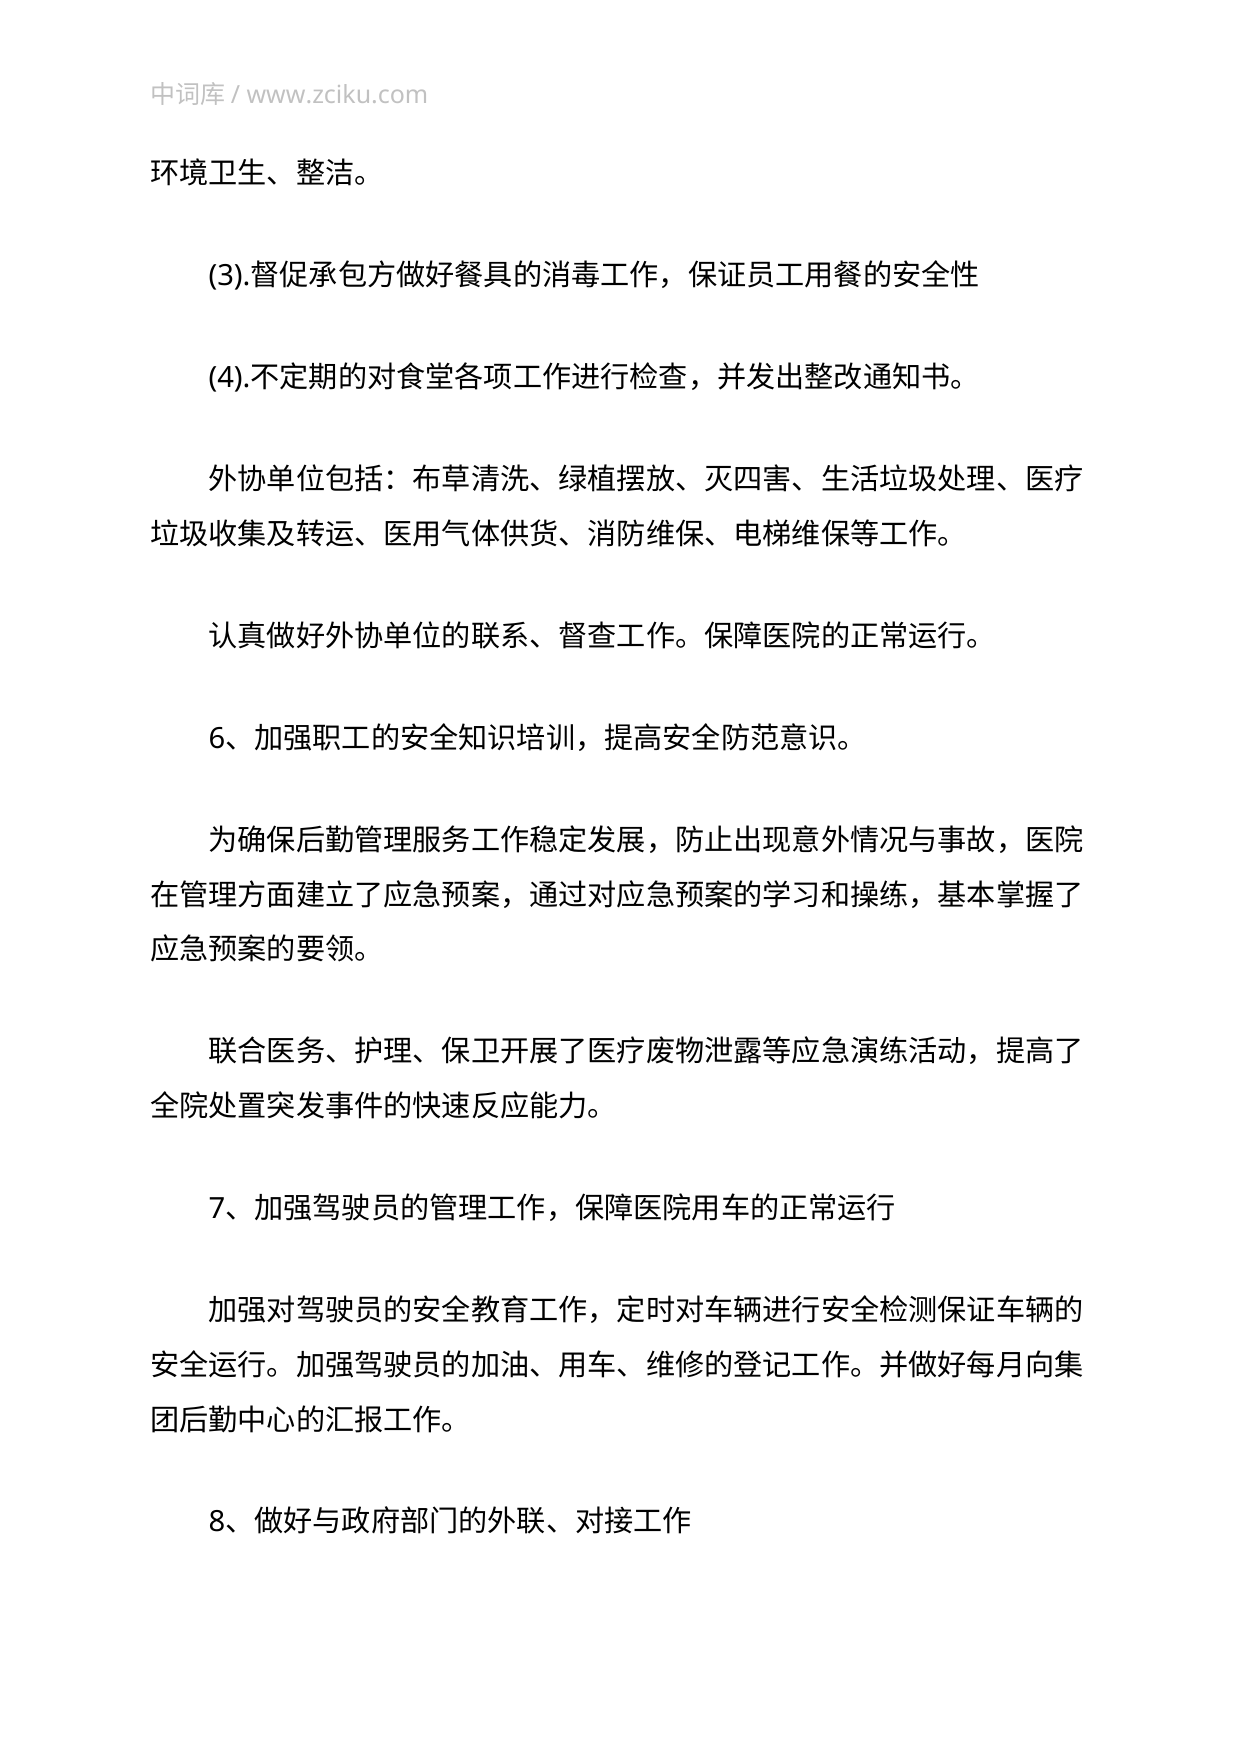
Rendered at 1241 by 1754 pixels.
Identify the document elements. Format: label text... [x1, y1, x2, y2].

text 8、做好与政府部门的外联、对接工作 [150, 1498, 1090, 1540]
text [150, 150, 1090, 192]
text 外协单位包括：布草清洗、绿植摆放、灭四害、生活垃圾处理、医疗垃圾收集及转运、医用气体供货、消防维保、电梯维保等工作。 [150, 456, 1090, 553]
text (4).不定期的对食堂各项工作进行检查，并发出整改通知书。 [150, 354, 1090, 396]
text 6、加强职工的安全知识培训，提高安全防范意识。 [150, 714, 1090, 757]
text (3).督促承包方做好餐具的消毒工作，保证员工用餐的安全性 [150, 252, 1090, 294]
text 加强对驾驶员的安全教育工作，定时对车辆进行安全检测保证车辆的安全运行。加强驾驶员的加油、用车、维修的登记工作。并做好每月向集团后勤中心的汇报工作。 [150, 1286, 1090, 1438]
text 认真做好外协单位的联系、督查工作。保障医院的正常运行。 [150, 612, 1090, 655]
text 7、加强驾驶员的管理工作，保障医院用车的正常运行 [150, 1184, 1090, 1227]
text 联合医务、护理、保卫开展了医疗废物泄露等应急演练活动，提高了全院处置突发事件的快速反应能力。 [150, 1028, 1090, 1125]
text 为确保后勤管理服务工作稳定发展，防止出现意外情况与事故，医院在管理方面建立了应急预案，通过对应急预案的学习和操练，基本掌握了应急预案的要领。 [150, 816, 1090, 968]
